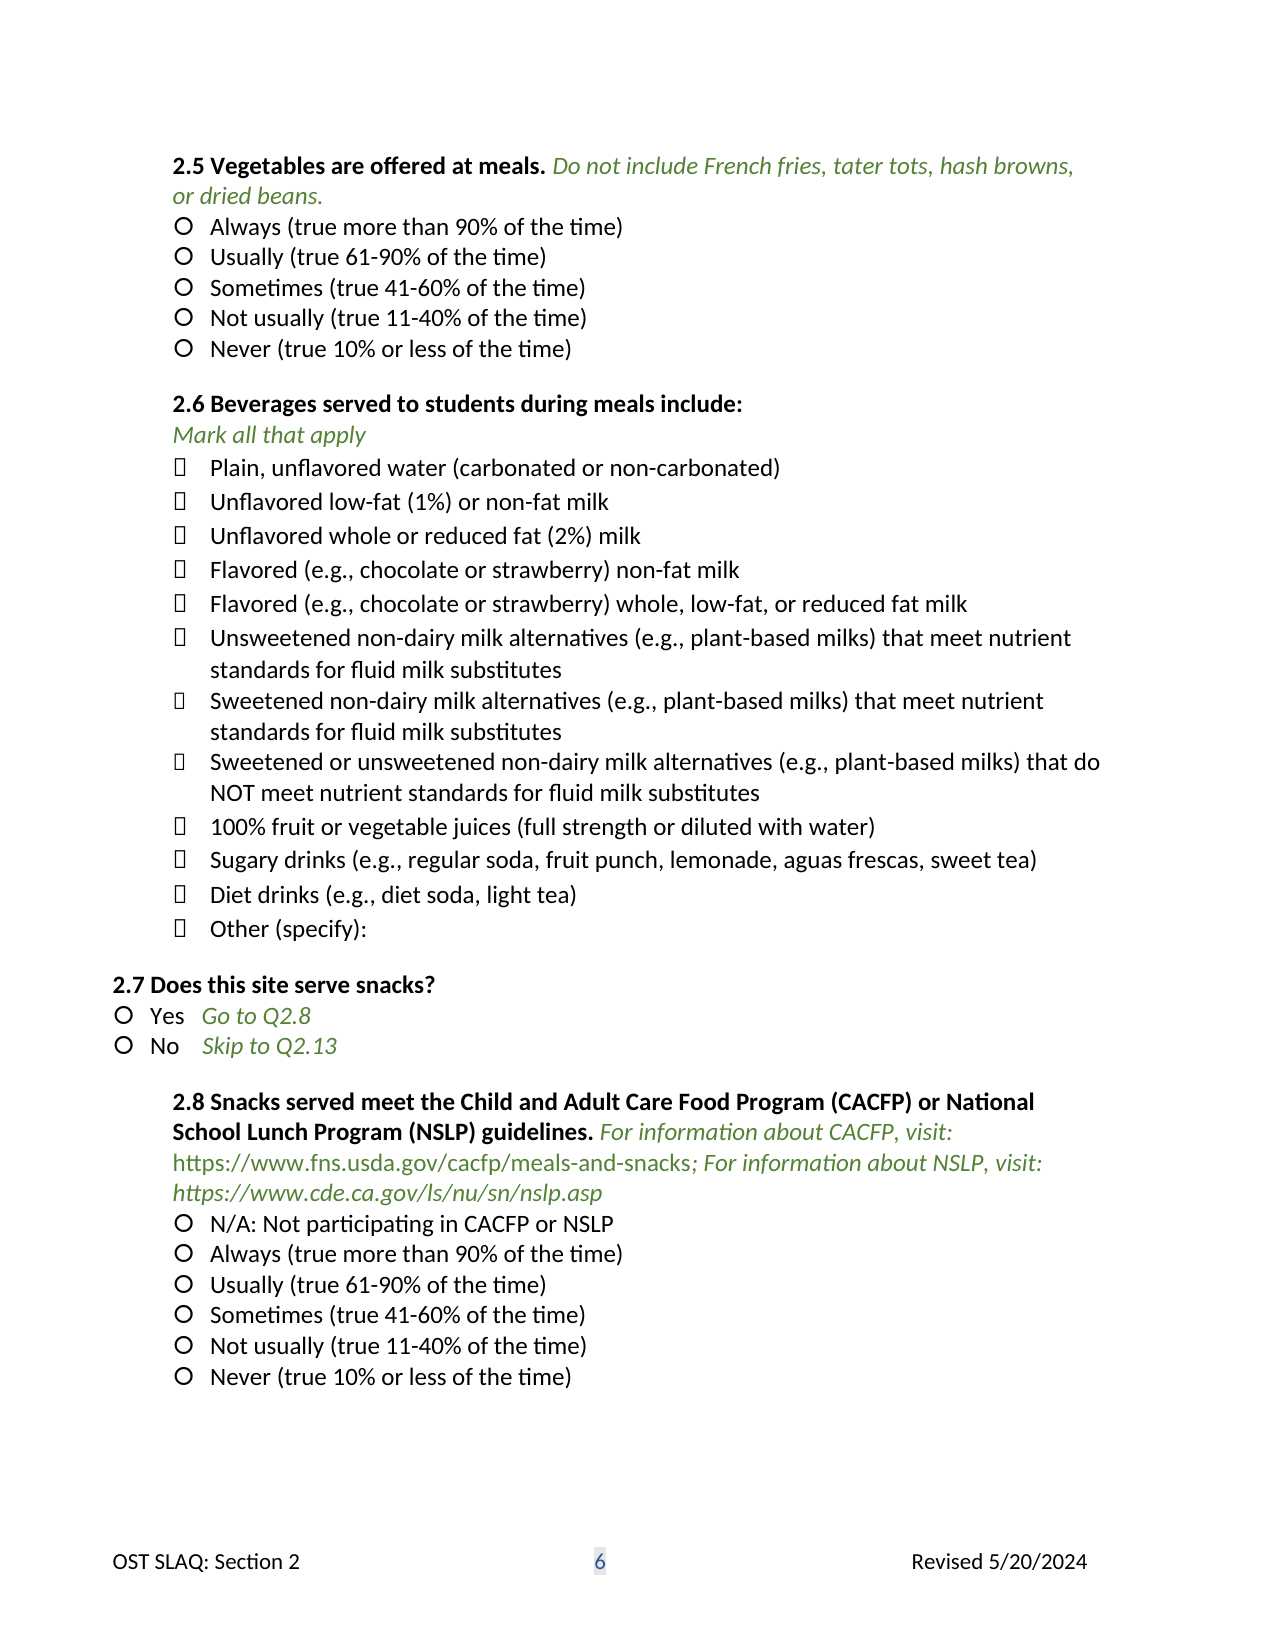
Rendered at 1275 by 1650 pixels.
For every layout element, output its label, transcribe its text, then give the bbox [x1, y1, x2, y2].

list Flavored (e.g., chocolate or strawberry) whole, low-fat, or reduced fat milk [172, 586, 1102, 620]
list No Skip to Q2.13 [112, 1030, 1162, 1061]
list Sometimes (true 41-60% of the time) [172, 1299, 1102, 1330]
list Sugary drinks (e.g., regular soda, fruit punch, lemonade, aguas frescas, sweet tea) [172, 842, 1102, 876]
list Sometimes (true 41-60% of the time) [172, 272, 1102, 303]
list Sweetened non-dairy milk alternatives (e.g., plant-based milks) that meet nutrient standards for fluid milk substitutes [172, 684, 1102, 746]
list Unsweetened non-dairy milk alternatives (e.g., plant-based milks) that meet nutrient standards for fluid milk substitutes [172, 620, 1102, 684]
list Sweetened or unsweetened non-dairy milk alternatives (e.g., plant-based milks) that do NOT meet nutrient standards for fluid milk substitutes [172, 746, 1102, 808]
list Flavored (e.g., chocolate or strawberry) non-fat milk [172, 552, 1102, 586]
list Unflavored whole or reduced fat (2%) milk [172, 518, 1102, 552]
text 2.5 Vegetables are offered at meals. Do not include French fries, tater tots, hash browns, or dried beans. [172, 150, 1102, 211]
list Yes Go to Q2.8 [112, 1000, 1162, 1030]
list Usually (true 61-90% of the time) [172, 242, 1102, 272]
list Never (true 10% or less of the time) [172, 1361, 1102, 1391]
list Always (true more than 90% of the time) [172, 211, 1102, 242]
text 2.7 Does this site serve snacks? [112, 969, 1162, 1000]
list Never (true 10% or less of the time) [172, 333, 1102, 364]
list N/A: Not participating in CACFP or NSLP [172, 1208, 1102, 1238]
list Plain, unflavored water (carbonated or non-carbonated) [172, 450, 1102, 484]
list 100% fruit or vegetable juices (full strength or diluted with water) [172, 808, 1102, 842]
text 2.6 Beverages served to students during meals include: [172, 389, 1102, 419]
list Unflavored low-fat (1%) or non-fat milk [172, 484, 1102, 518]
text 2.8 Snacks served meet the Child and Adult Care Food Program (CACFP) or National School Lunch Program (NSLP) guidelines. For information about CACFP, visit: https://www.fns.usda.gov/cacfp/meals-and-snacks; For information about NSLP, visit: https://www.cde.ca.gov/ls/nu/sn/nslp.asp [172, 1086, 1102, 1208]
list Other (specify): [172, 910, 1102, 944]
list Usually (true 61-90% of the time) [172, 1269, 1102, 1299]
text Mark all that apply [172, 419, 1102, 450]
list Always (true more than 90% of the time) [172, 1238, 1102, 1269]
list Not usually (true 11-40% of the time) [172, 303, 1102, 333]
list Diet drinks (e.g., diet soda, light tea) [172, 876, 1102, 910]
list Not usually (true 11-40% of the time) [172, 1330, 1102, 1361]
